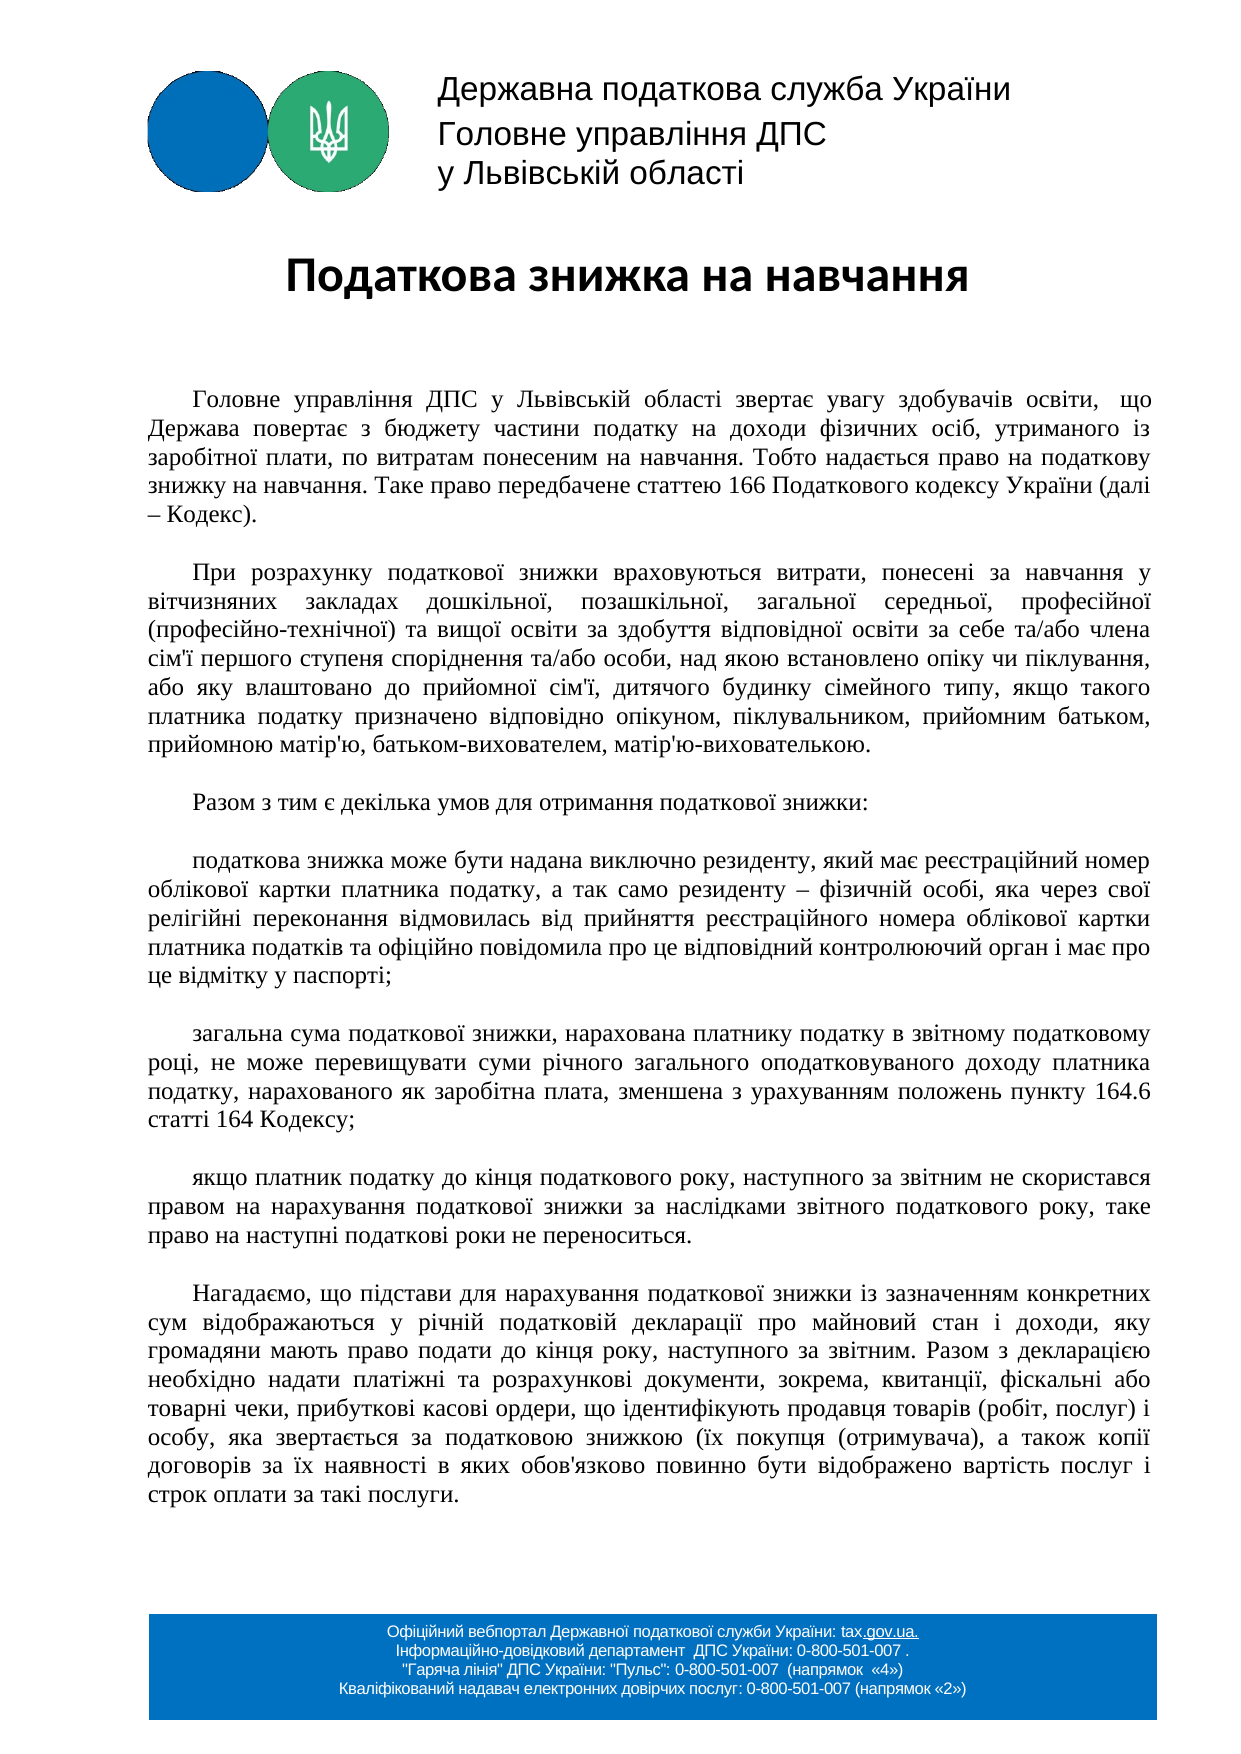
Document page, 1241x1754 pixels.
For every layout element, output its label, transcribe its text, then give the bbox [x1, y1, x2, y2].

text При розрахунку податкової знижки враховуються витрати, понесені за навчання у вітчизняних закладах дошкільної, позашкільної, загальної середньої, професійної (професійно-технічної) та вищої освіти за здобуття відповідної освіти за себе та/або члена сім'ї першого ступеня споріднення та/або особи, над якою встановлено опіку чи піклування, або яку влаштовано до прийомної сім'ї, дитячого будинку сімейного типу, якщо такого платника податку призначено відповідно опікуном, піклувальником, прийомним батьком, прийомною матір'ю, батьком-вихователем, матір'ю-вихователькою. [148, 557, 1152, 758]
text Разом з тим є декілька умов для отримання податкової знижки: [148, 787, 1152, 816]
text якщо платник податку до кінця податкового року, наступного за звітним не скористався правом на нарахування податкової знижки за наслідками звітного податкового року, таке право на наступні податкові роки не переноситься. [148, 1162, 1152, 1249]
text Головне управління ДПС у Львівській області звертає увагу здобувачів освіти, що Держава повертає з бюджету частини податку на доходи фізичних осіб, утриманого із заробітної плати, по витратам понесеним на навчання. Тобто надається право на податкову знижку на навчання. Таке право передбачене статтею 166 Податкового кодексу України (далі – Кодекс). [148, 384, 1152, 528]
text загальна сума податкової знижки, нарахована платнику податку в звітному податковому році, не може перевищувати суми річного загального оподатковуваного доходу платника податку, нарахованого як заробітна плата, зменшена з урахуванням положень пункту 164.6 статті 164 Кодексу; [148, 1018, 1152, 1133]
picture [644, 85, 649, 98]
text податкова знижка може бути надана виключно резиденту, який має реєстраційний номер облікової картки платника податку, а так само резиденту – фізичній особі, яка через свої релігійні переконання відмовилась від прийняття реєстраційного номера облікової картки платника податків та офіційно повідомила про це відповідний контролюючий орган і має про це відмітку у паспорті; [148, 845, 1152, 989]
text Нагадаємо, що підстави для нарахування податкової знижки із зазначенням конкретних сум відображаються у річній податковій декларації про майновий стан і доходи, яку громадяни мають право подати до кінця року, наступного за звітним. Разом з декларацією необхідно надати платіжні та розрахункові документи, зокрема, квитанції, фіскальні або товарні чеки, прибуткові касові ордери, що ідентифікують продавця товарів (робіт, послуг) і особу, яка звертається за податковою знижкою (їх покупця (отримувача), а також копії договорів за їх наявності в яких обов'язково повинно бути відображено вартість послуг і строк оплати за такі послуги. [148, 1278, 1152, 1508]
picture [147, 71, 649, 192]
